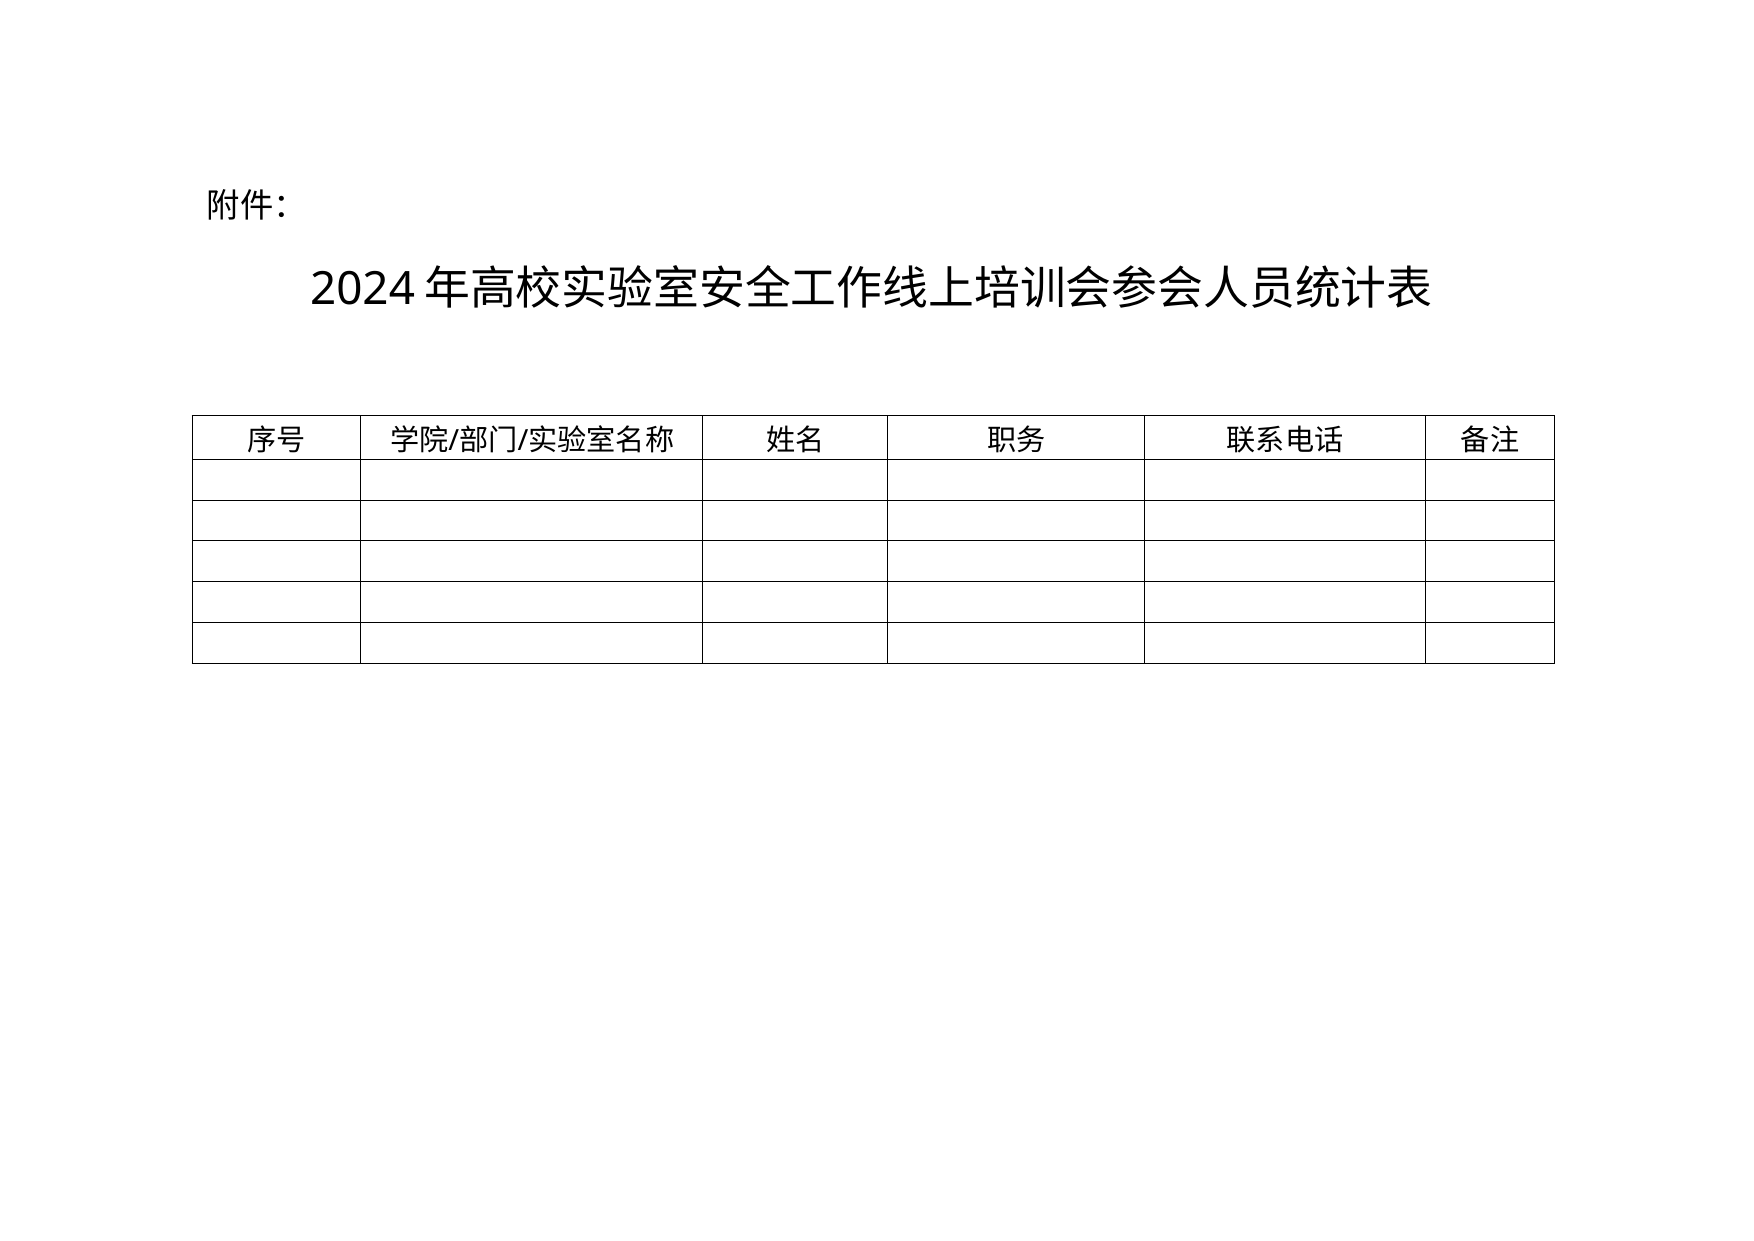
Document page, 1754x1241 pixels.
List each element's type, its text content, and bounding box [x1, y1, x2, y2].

table_cell [361, 541, 702, 581]
text 附件： [207, 171, 1535, 236]
table_cell [193, 501, 360, 540]
table_header 序号 [193, 416, 360, 459]
table_cell [888, 541, 1144, 581]
table_cell [1426, 582, 1554, 622]
table_cell [1145, 460, 1425, 499]
table_cell [703, 460, 887, 499]
table_cell [703, 623, 887, 662]
table_cell [1426, 460, 1554, 499]
table_cell [888, 582, 1144, 622]
table_cell [1145, 582, 1425, 622]
table_cell [1426, 623, 1554, 662]
table_header 备注 [1426, 416, 1554, 459]
text 2024年高校实验室安全工作线上培训会参会人员统计表 [207, 236, 1535, 333]
table_cell [1145, 501, 1425, 540]
table_cell [1145, 541, 1425, 581]
table_cell [361, 501, 702, 540]
table_cell [1145, 623, 1425, 662]
table_cell [193, 460, 360, 499]
table_cell [703, 501, 887, 540]
table_header 职务 [888, 416, 1144, 459]
table_cell [361, 623, 702, 662]
table_cell [888, 460, 1144, 499]
table_cell [193, 541, 360, 581]
table_cell [1426, 501, 1554, 540]
table_header 学院/部门/实验室名称 [361, 416, 702, 459]
table_cell [703, 541, 887, 581]
table_header 姓名 [703, 416, 887, 459]
table_cell [703, 582, 887, 622]
table_cell [888, 623, 1144, 662]
table_cell [1426, 541, 1554, 581]
table_cell [361, 582, 702, 622]
table_header 联系电话 [1145, 416, 1425, 459]
table_cell [888, 501, 1144, 540]
table_cell [361, 460, 702, 499]
table_cell [193, 623, 360, 662]
table_cell [193, 582, 360, 622]
